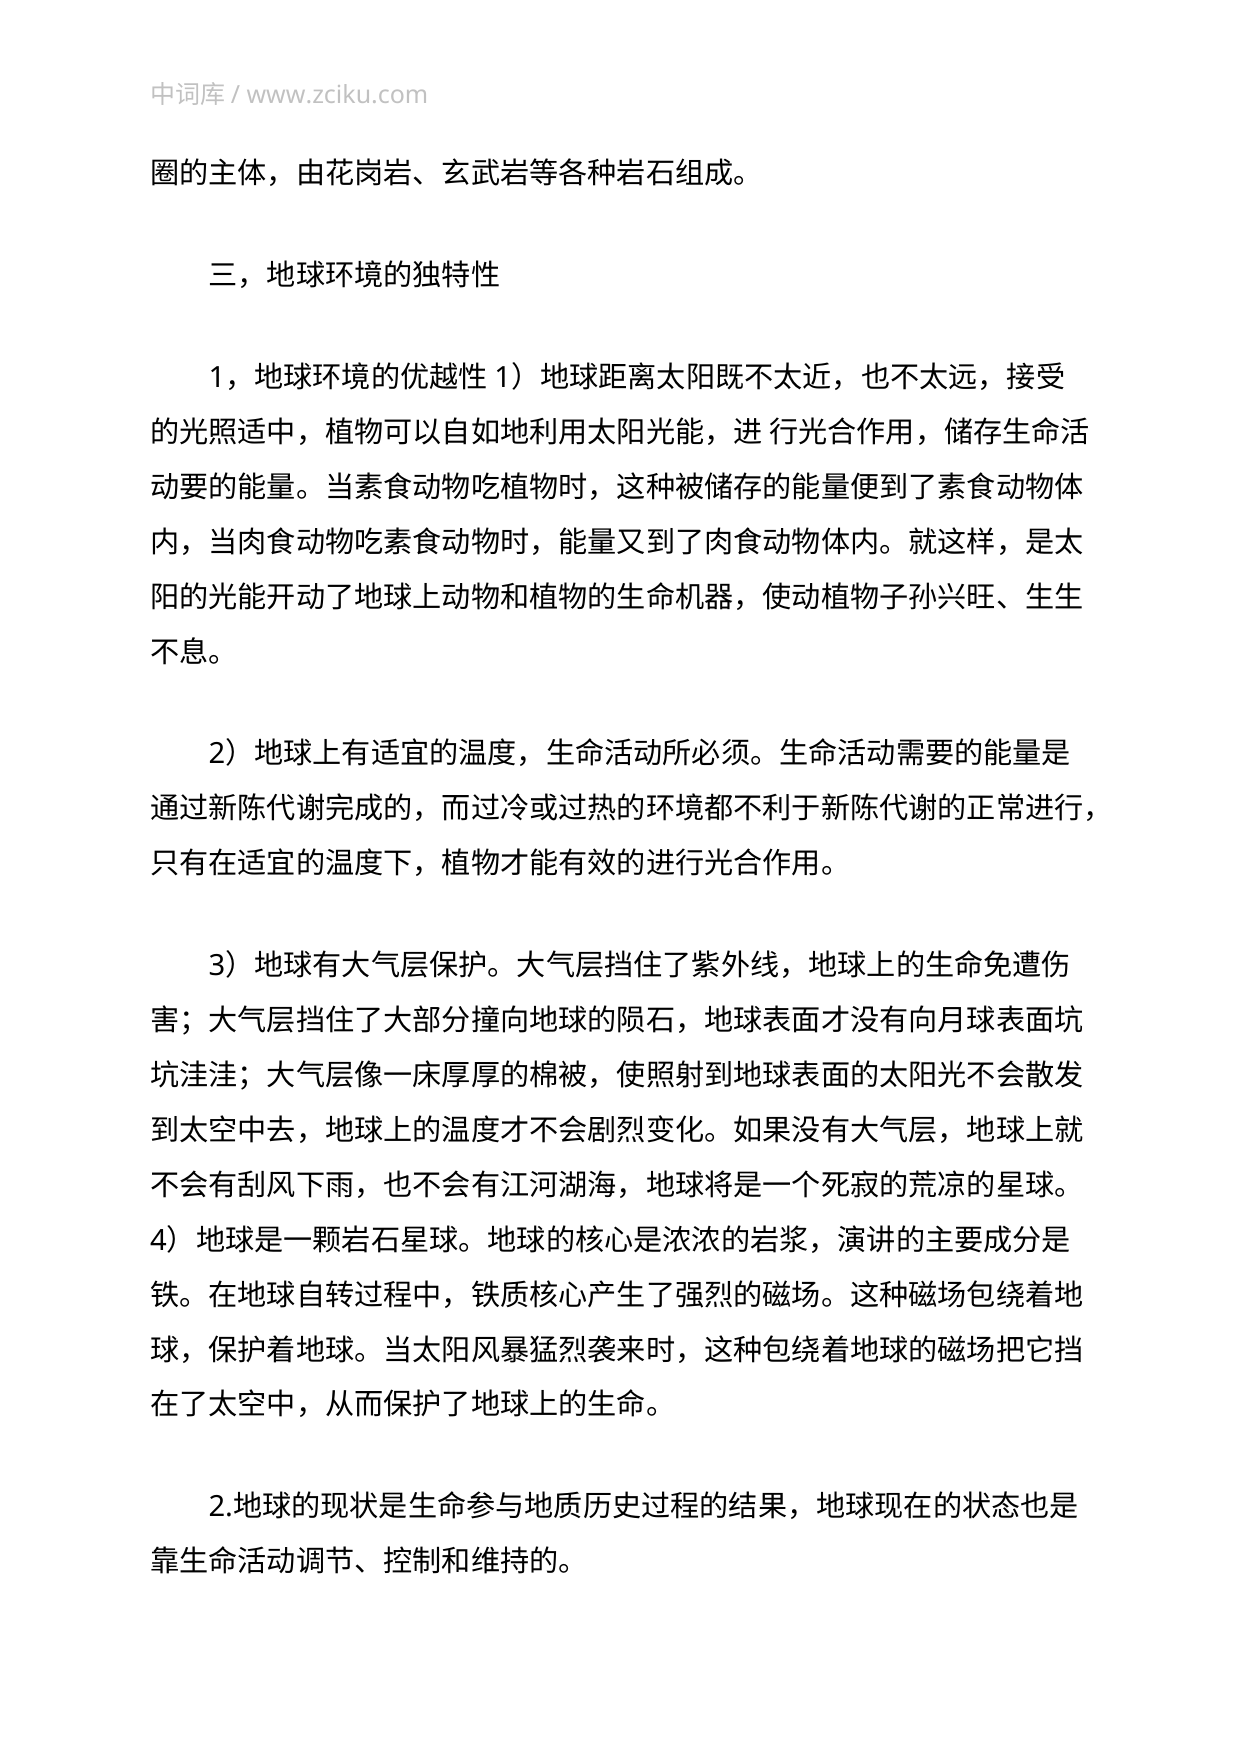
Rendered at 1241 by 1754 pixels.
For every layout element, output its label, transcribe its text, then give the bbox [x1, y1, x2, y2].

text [150, 150, 1090, 192]
text 2）地球上有适宜的温度，生命活动所必须。生命活动需要的能量是通过新陈代谢完成的，而过冷或过热的环境都不利于新陈代谢的正常进行，只有在适宜的温度下，植物才能有效的进行光合作用。 [150, 730, 1090, 882]
text 三，地球环境的独特性 [150, 252, 1090, 294]
text 1，地球环境的优越性 1）地球距离太阳既不太近，也不太远，接受的光照适中，植物可以自如地利用太阳光能，进 行光合作用，储存生命活动要的能量。当素食动物吃植物时，这种被储存的能量便到了素食动物体内，当肉食动物吃素食动物时，能量又到了肉食动物体内。就这样，是太阳的光能开动了地球上动物和植物的生命机器，使动植物子孙兴旺、生生不息。 [150, 353, 1090, 670]
text 2.地球的现状是生命参与地质历史过程的结果，地球现在的状态也是靠生命活动调节、控制和维持的。 [150, 1483, 1090, 1580]
text 3）地球有大气层保护。大气层挡住了紫外线，地球上的生命免遭伤害；大气层挡住了大部分撞向地球的陨石，地球表面才没有向月球表面坑坑洼洼；大气层像一床厚厚的棉被，使照射到地球表面的太阳光不会散发到太空中去，地球上的温度才不会剧烈变化。如果没有大气层，地球上就不会有刮风下雨，也不会有江河湖海，地球将是一个死寂的荒凉的星球。4）地球是一颗岩石星球。地球的核心是浓浓的岩浆，演讲的主要成分是铁。在地球自转过程中，铁质核心产生了强烈的磁场。这种磁场包绕着地球，保护着地球。当太阳风暴猛烈袭来时，这种包绕着地球的磁场把它挡在了太空中，从而保护了地球上的生命。 [150, 942, 1090, 1423]
